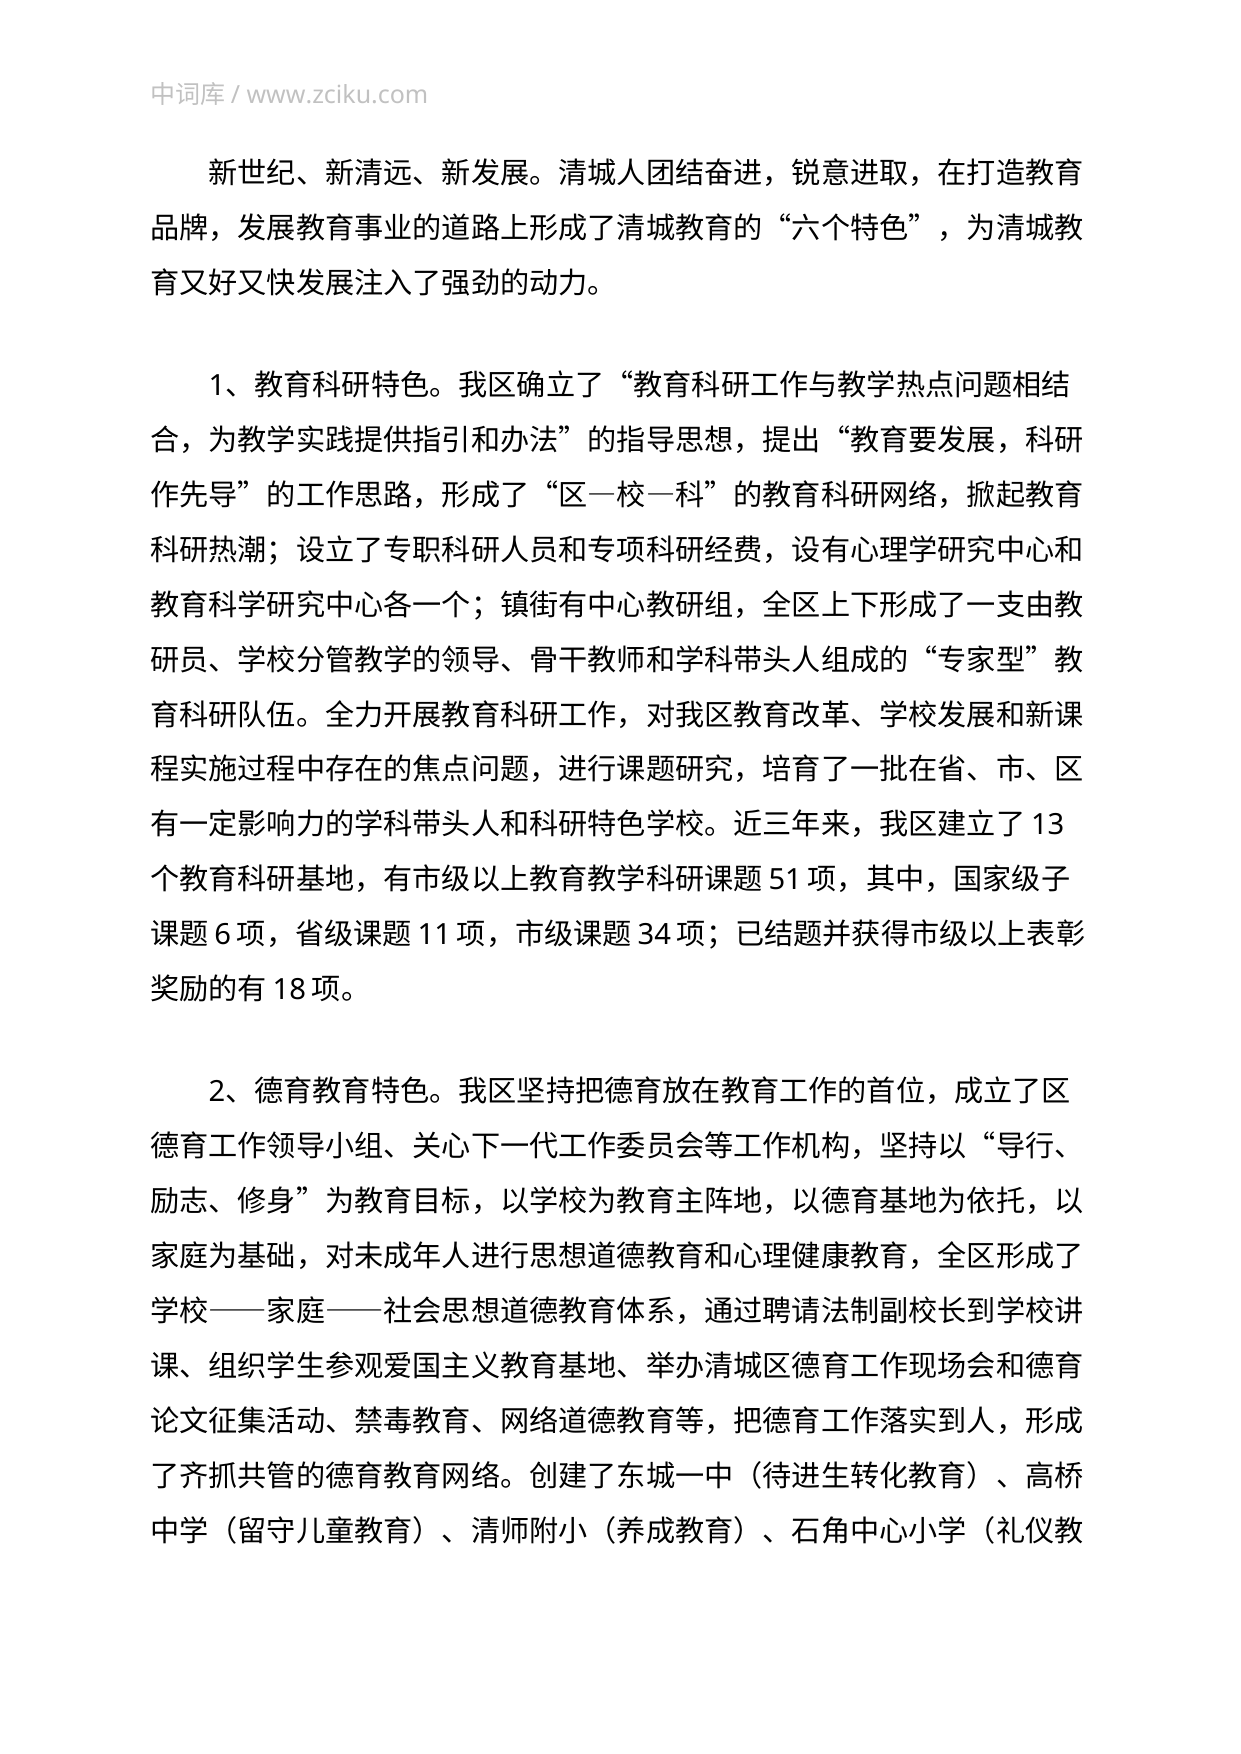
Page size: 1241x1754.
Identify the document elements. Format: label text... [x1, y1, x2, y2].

text 1、教育科研特色。我区确立了“教育科研工作与教学热点问题相结合，为教学实践提供指引和办法”的指导思想，提出“教育要发展，科研作先导”的工作思路，形成了“区—校—科”的教育科研网络，掀起教育科研热潮；设立了专职科研人员和专项科研经费，设有心理学研究中心和教育科学研究中心各一个；镇街有中心教研组，全区上下形成了一支由教研员、学校分管教学的领导、骨干教师和学科带头人组成的“专家型”教育科研队伍。全力开展教育科研工作，对我区教育改革、学校发展和新课程实施过程中存在的焦点问题，进行课题研究，培育了一批在省、市、区有一定影响力的学科带头人和科研特色学校。近三年来，我区建立了13个教育科研基地，有市级以上教育教学科研课题51项，其中，国家级子课题6项，省级课题11项，市级课题34项；已结题并获得市级以上表彰奖励的有18项。 [150, 362, 1090, 1008]
text 新世纪、新清远、新发展。清城人团结奋进，锐意进取，在打造教育品牌，发展教育事业的道路上形成了清城教育的“六个特色”，为清城教育又好又快发展注入了强劲的动力。 [150, 150, 1090, 302]
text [150, 1068, 1090, 1549]
